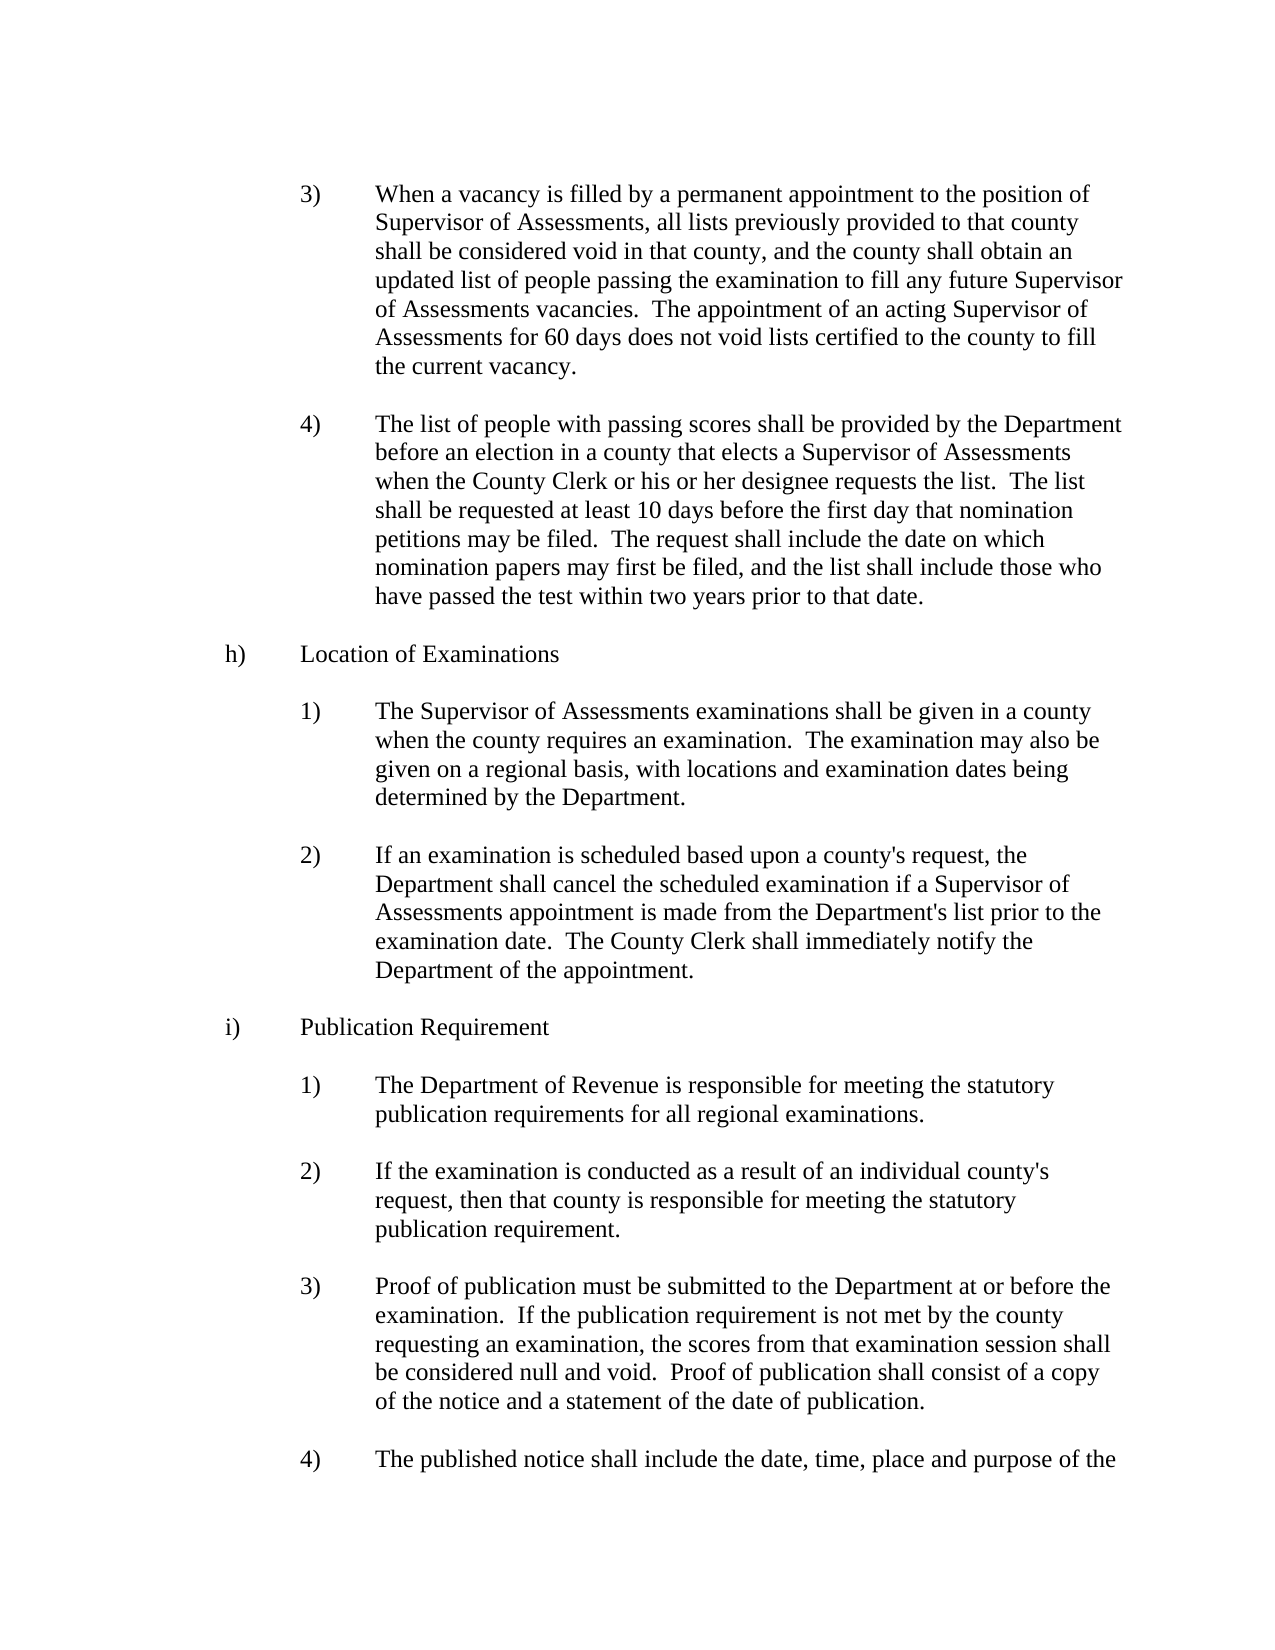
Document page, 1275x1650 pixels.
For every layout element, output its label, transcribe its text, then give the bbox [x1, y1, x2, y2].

text h) Location of Examinations [225, 639, 1125, 667]
text 4) The list of people with passing scores shall be provided by the Department before an election in a county that elects a Supervisor of Assessments when the County Clerk or his or her designee requests the list. The list shall be requested at least 10 days before the first day that nomination petitions may be filed. The request shall include the date on which nomination papers may first be filed, and the list shall include those who have passed the test within two years prior to that date. [300, 409, 1125, 610]
text 3) When a vacancy is filled by a permanent appointment to the position of Supervisor of Assessments, all lists previously provided to that county shall be considered void in that county, and the county shall obtain an updated list of people passing the examination to fill any future Supervisor of Assessments vacancies. The appointment of an acting Supervisor of Assessments for 60 days does not void lists certified to the county to fill the current vacancy. [300, 179, 1125, 380]
text i) Publication Requirement [225, 1012, 1125, 1041]
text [300, 1444, 1125, 1472]
text 1) The Supervisor of Assessments examinations shall be given in a county when the county requires an examination. The examination may also be given on a regional basis, with locations and examination dates being determined by the Department. [300, 696, 1125, 811]
text 3) Proof of publication must be submitted to the Department at or before the examination. If the publication requirement is not met by the county requesting an examination, the scores from that examination session shall be considered null and void. Proof of publication shall consist of a copy of the notice and a statement of the date of publication. [300, 1271, 1125, 1415]
text 1) The Department of Revenue is responsible for meeting the statutory publication requirements for all regional examinations. [300, 1070, 1125, 1127]
text 2) If an examination is scheduled based upon a county's request, the Department shall cancel the scheduled examination if a Supervisor of Assessments appointment is made from the Department's list prior to the examination date. The County Clerk shall immediately notify the Department of the appointment. [300, 840, 1125, 984]
text 2) If the examination is conducted as a result of an individual county's request, then that county is responsible for meeting the statutory publication requirement. [300, 1156, 1125, 1242]
